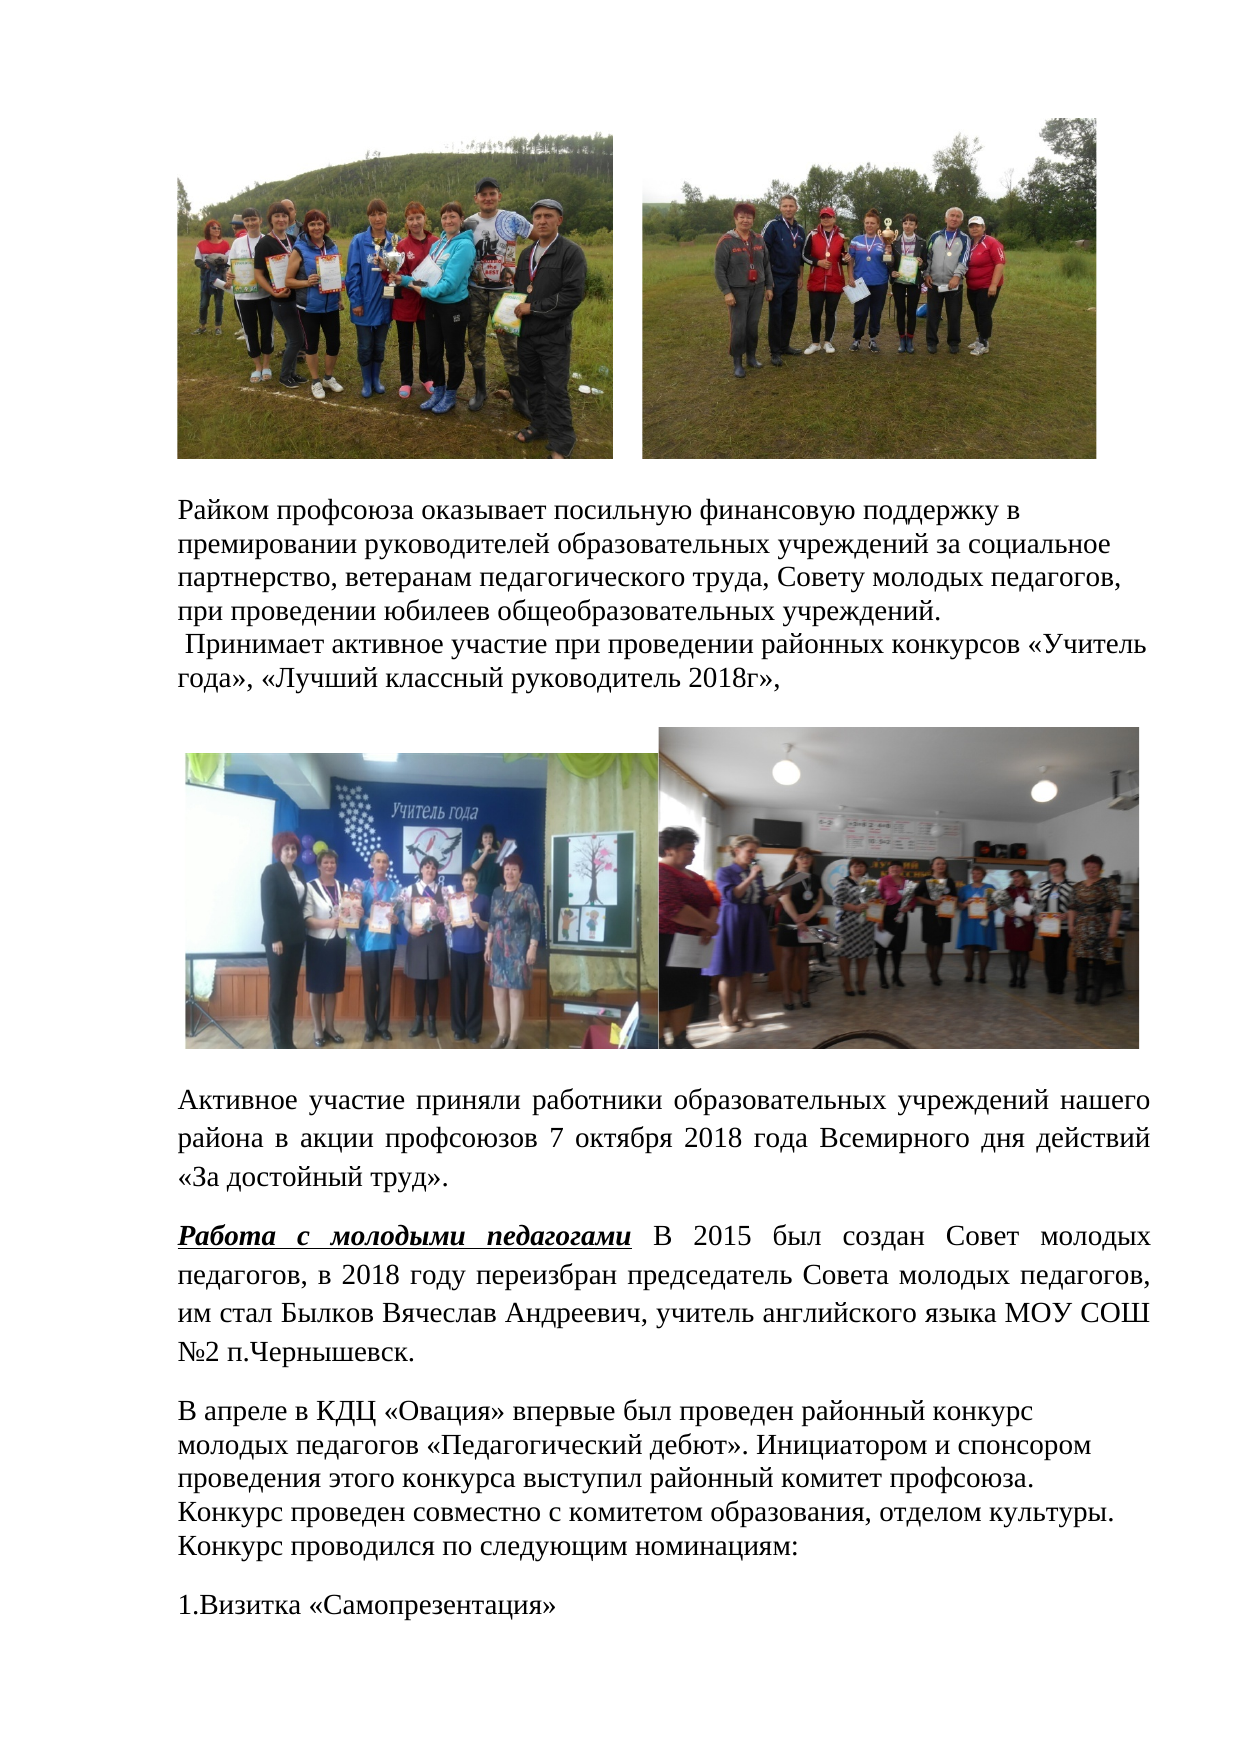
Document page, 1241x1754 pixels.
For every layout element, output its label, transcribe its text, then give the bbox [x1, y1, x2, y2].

text Активное участие приняли работники образовательных учреждений нашего района в акции профсоюзов 7 октября 2018 года Всемирного дня действий «За достойный труд». [177, 1082, 1152, 1193]
text Конкурс проведен совместно с комитетом образования, отделом культуры. [177, 1494, 1152, 1528]
text Принимает активное участие при проведении районных конкурсов «Учитель года», «Лучший классный руководитель 2018г», [177, 626, 1152, 693]
text Работа с молодыми педагогами В 2015 был создан Совет молодых педагогов, в 2018 году переизбран председатель Совета молодых педагогов, им стал Былков Вячеслав Андреевич, учитель английского языка МОУ СОШ №2 п.Чернышевск. [177, 1218, 1152, 1368]
text 1.Визитка «Самопрезентация» [177, 1587, 1152, 1621]
picture [642, 118, 1097, 459]
picture [177, 119, 613, 459]
picture [184, 727, 1140, 1049]
text Райком профсоюза оказывает посильную финансовую поддержку в премировании руководителей образовательных учреждений за социальное партнерство, ветеранам педагогического труда, Совету молодых педагогов, при проведении юбилеев общеобразовательных учреждений. [177, 492, 1152, 626]
text Конкурс проводился по следующим номинациям: [177, 1528, 1152, 1561]
text В апреле в КДЦ «Овация» впервые был проведен районный конкурс молодых педагогов «Педагогический дебют». Инициатором и спонсором проведения этого конкурса выступил районный комитет профсоюза. [177, 1393, 1152, 1494]
